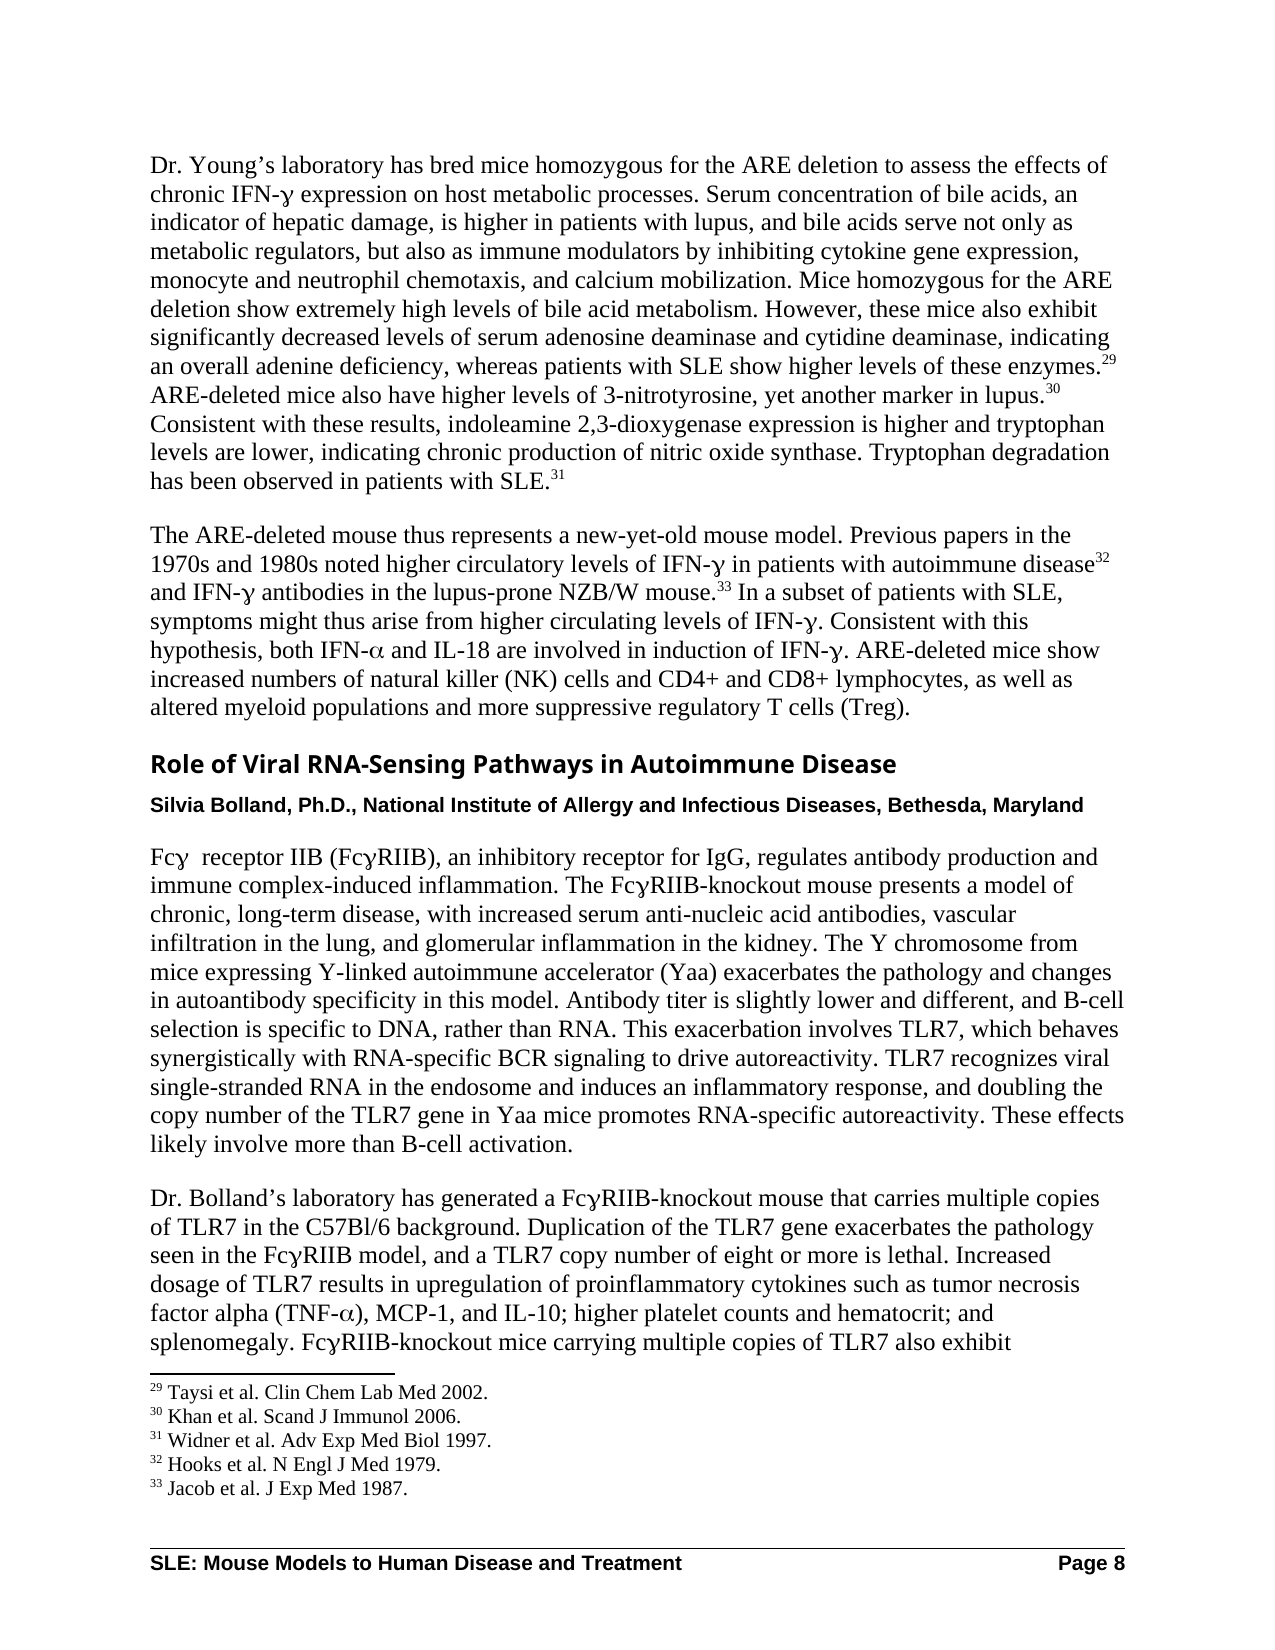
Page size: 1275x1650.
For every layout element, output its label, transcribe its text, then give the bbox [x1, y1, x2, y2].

subtitle Role of Viral RNA-Sensing Pathways in Autoimmune Disease [150, 746, 1125, 780]
text Silvia Bolland, Ph.D., National Institute of Allergy and Infectious Diseases, Bethesda, Maryland [150, 793, 1125, 817]
text Dr. Young’s laboratory has bred mice homozygous for the ARE deletion to assess the effects of chronic IFN- expression on host metabolic processes. Serum concentration of bile acids, an indicator of hepatic damage, is higher in patients with lupus, and bile acids serve not only as metabolic regulators, but also as immune modulators by inhibiting cytokine gene expression, monocyte and neutrophil chemotaxis, and calcium mobilization. Mice homozygous for the ARE deletion show extremely high levels of bile acid metabolism. However, these mice also exhibit significantly decreased levels of serum adenosine deaminase and cytidine deaminase, indicating an overall adenine deficiency, whereas patients with SLE show higher levels of these enzymes. ARE-deleted mice also have higher levels of 3-nitrotyrosine, yet another marker in lupus. Consistent with these results, indoleamine 2,3-dioxygenase expression is higher and tryptophan levels are lower, indicating chronic production of nitric oxide synthase. Tryptophan degradation has been observed in patients with SLE. [150, 150, 1125, 495]
text The ARE-deleted mouse thus represents a new-yet-old mouse model. Previous papers in the 1970s and 1980s noted higher circulatory levels of IFN- in patients with autoimmune disease and IFN- antibodies in the lupus-prone NZB/W mouse. In a subset of patients with SLE, symptoms might thus arise from higher circulating levels of IFN-. Consistent with this hypothesis, both IFN- and IL-18 are involved in induction of IFN-. ARE-deleted mice show increased numbers of natural killer (NK) cells and CD4+ and CD8+ lymphocytes, as well as altered myeloid populations and more suppressive regulatory T cells (Treg). [150, 520, 1125, 721]
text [150, 1183, 1125, 1356]
text Fcreceptor IIB (FcRIIB), an inhibitory receptor for IgG, regulates antibody production and immune complex-induced inflammation. The FcRIIB-knockout mouse presents a model of chronic, long-term disease, with increased serum anti-nucleic acid antibodies, vascular infiltration in the lung, and glomerular inflammation in the kidney. The Y chromosome from mice expressing Y-linked autoimmune accelerator (Yaa) exacerbates the pathology and changes in autoantibody specificity in this model. Antibody titer is slightly lower and different, and B-cell selection is specific to DNA, rather than RNA. This exacerbation involves TLR7, which behaves synergistically with RNA-specific BCR signaling to drive autoreactivity. TLR7 recognizes viral single-stranded RNA in the endosome and induces an inflammatory response, and doubling the copy number of the TLR7 gene in Yaa mice promotes RNA-specific autoreactivity. These effects likely involve more than B-cell activation. [150, 842, 1125, 1158]
